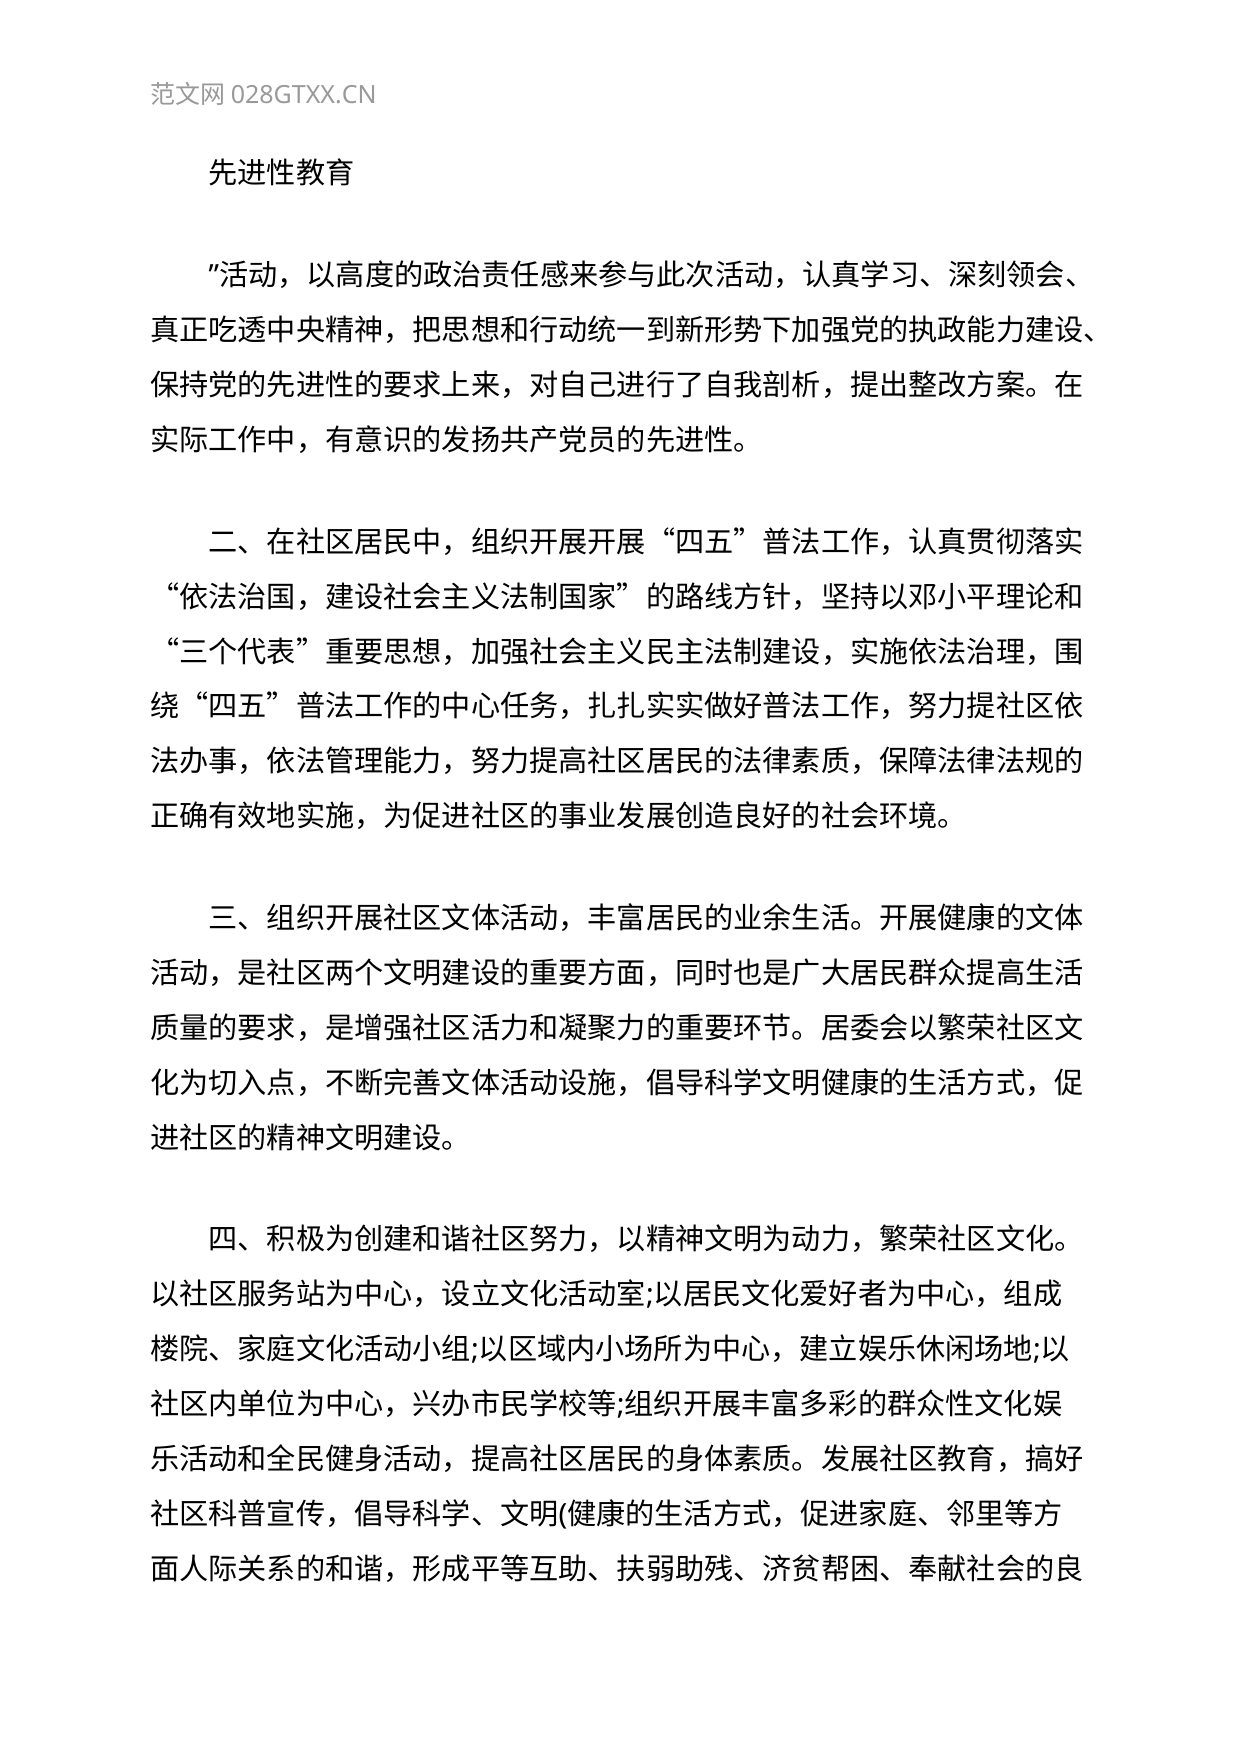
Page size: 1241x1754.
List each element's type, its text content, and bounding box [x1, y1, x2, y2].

text 三、组织开展社区文体活动，丰富居民的业余生活。开展健康的文体活动，是社区两个文明建设的重要方面，同时也是广大居民群众提高生活质量的要求，是增强社区活力和凝聚力的重要环节。居委会以繁荣社区文化为切入点，不断完善文体活动设施，倡导科学文明健康的生活方式，促进社区的精神文明建设。 [150, 894, 1090, 1156]
text 先进性教育 [150, 150, 1090, 192]
text 二、在社区居民中，组织开展开展“四五”普法工作，认真贯彻落实“依法治国，建设社会主义法制国家”的路线方针，坚持以邓小平理论和“三个代表”重要思想，加强社会主义民主法制建设，实施依法治理，围绕“四五”普法工作的中心任务，扎扎实实做好普法工作，努力提社区依法办事，依法管理能力，努力提高社区居民的法律素质，保障法律法规的正确有效地实施，为促进社区的事业发展创造良好的社会环境。 [150, 518, 1090, 835]
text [150, 1216, 1090, 1588]
text ”活动，以高度的政治责任感来参与此次活动，认真学习、深刻领会、真正吃透中央精神，把思想和行动统一到新形势下加强党的执政能力建设、保持党的先进性的要求上来，对自己进行了自我剖析，提出整改方案。在实际工作中，有意识的发扬共产党员的先进性。 [150, 252, 1090, 459]
